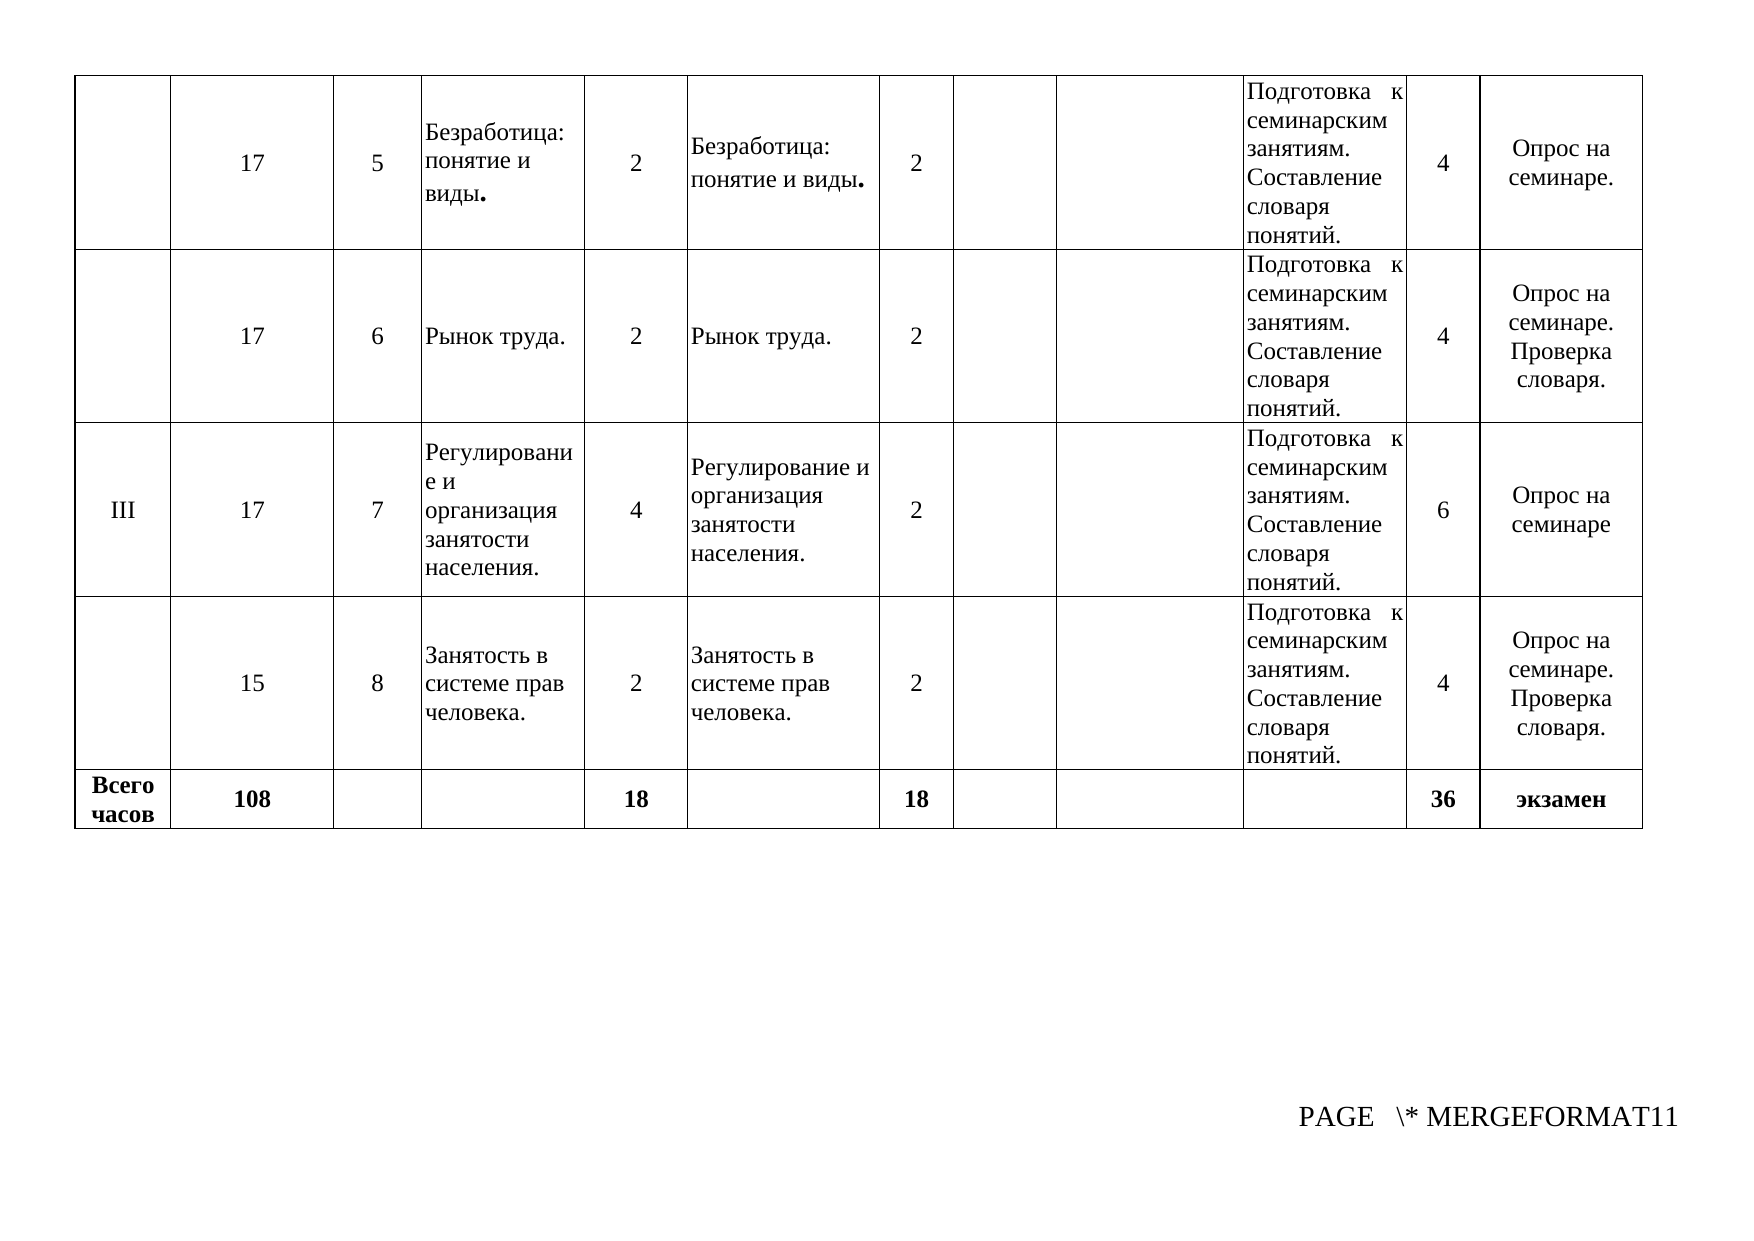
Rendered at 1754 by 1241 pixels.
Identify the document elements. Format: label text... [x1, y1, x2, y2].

table_cell Рынок труда. [422, 250, 584, 422]
table_cell 2 [585, 597, 687, 769]
table_cell 6 [1407, 423, 1479, 596]
table_cell [1057, 597, 1243, 769]
table_cell [334, 770, 421, 828]
table_cell 2 [585, 76, 687, 248]
table_cell Безработица: понятие и виды. [688, 76, 879, 248]
table_cell 18 [880, 770, 953, 828]
table_cell [954, 770, 1056, 828]
table_cell Опрос на семинаре [1481, 423, 1642, 596]
table_cell III [76, 423, 170, 596]
table_cell [954, 76, 1056, 248]
table_cell [1057, 76, 1243, 248]
table_cell [76, 250, 170, 422]
table_cell [76, 597, 170, 769]
table_cell [1057, 250, 1243, 422]
table_cell 8 [334, 597, 421, 769]
table_cell [1057, 423, 1243, 596]
table_cell 2 [880, 250, 953, 422]
table_cell Опрос на семинаре. Проверка словаря. [1481, 597, 1642, 769]
table_cell 15 [171, 597, 333, 769]
table_cell Подготовка к семинарским занятиям. Составление словаря понятий. [1244, 423, 1406, 596]
table_cell [688, 770, 879, 828]
table_cell 4 [1407, 250, 1479, 422]
table_cell Подготовка к семинарским занятиям. Составление словаря понятий. [1244, 597, 1406, 769]
table_cell 2 [585, 250, 687, 422]
table_cell Регулирование и организация занятости населения. [422, 423, 584, 596]
table_cell 7 [334, 423, 421, 596]
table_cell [1244, 250, 1406, 422]
table_cell 17 [171, 423, 333, 596]
table_cell Рынок труда. [688, 250, 879, 422]
table_cell экзамен [1481, 770, 1642, 828]
table_cell Опрос на семинаре. [1481, 76, 1642, 248]
table_cell Регулирование и организация занятости населения. [688, 423, 879, 596]
table_cell [954, 250, 1056, 422]
table_cell [1057, 770, 1243, 828]
table_cell Безработица: понятие и виды. [422, 76, 584, 248]
table_cell Всего часов [76, 770, 170, 828]
table_cell 5 [334, 76, 421, 248]
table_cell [1244, 76, 1406, 248]
table_cell [76, 76, 170, 248]
table_cell [954, 423, 1056, 596]
table_cell Занятость в системе прав человека. [422, 597, 584, 769]
table_cell 17 [171, 76, 333, 248]
table_cell 4 [585, 423, 687, 596]
table_cell 17 [171, 250, 333, 422]
table_cell 108 [171, 770, 333, 828]
table_cell 2 [880, 76, 953, 248]
table_cell [422, 770, 584, 828]
table_cell 6 [334, 250, 421, 422]
table_cell 2 [880, 423, 953, 596]
table_cell [1244, 770, 1406, 828]
table_cell Опрос на семинаре. Проверка словаря. [1481, 250, 1642, 422]
table_cell 4 [1407, 597, 1479, 769]
table_cell 18 [585, 770, 687, 828]
table_cell 2 [880, 597, 953, 769]
table_cell 36 [1407, 770, 1479, 828]
table_cell [954, 597, 1056, 769]
table_cell Занятость в системе прав человека. [688, 597, 879, 769]
table_cell 4 [1407, 76, 1479, 248]
